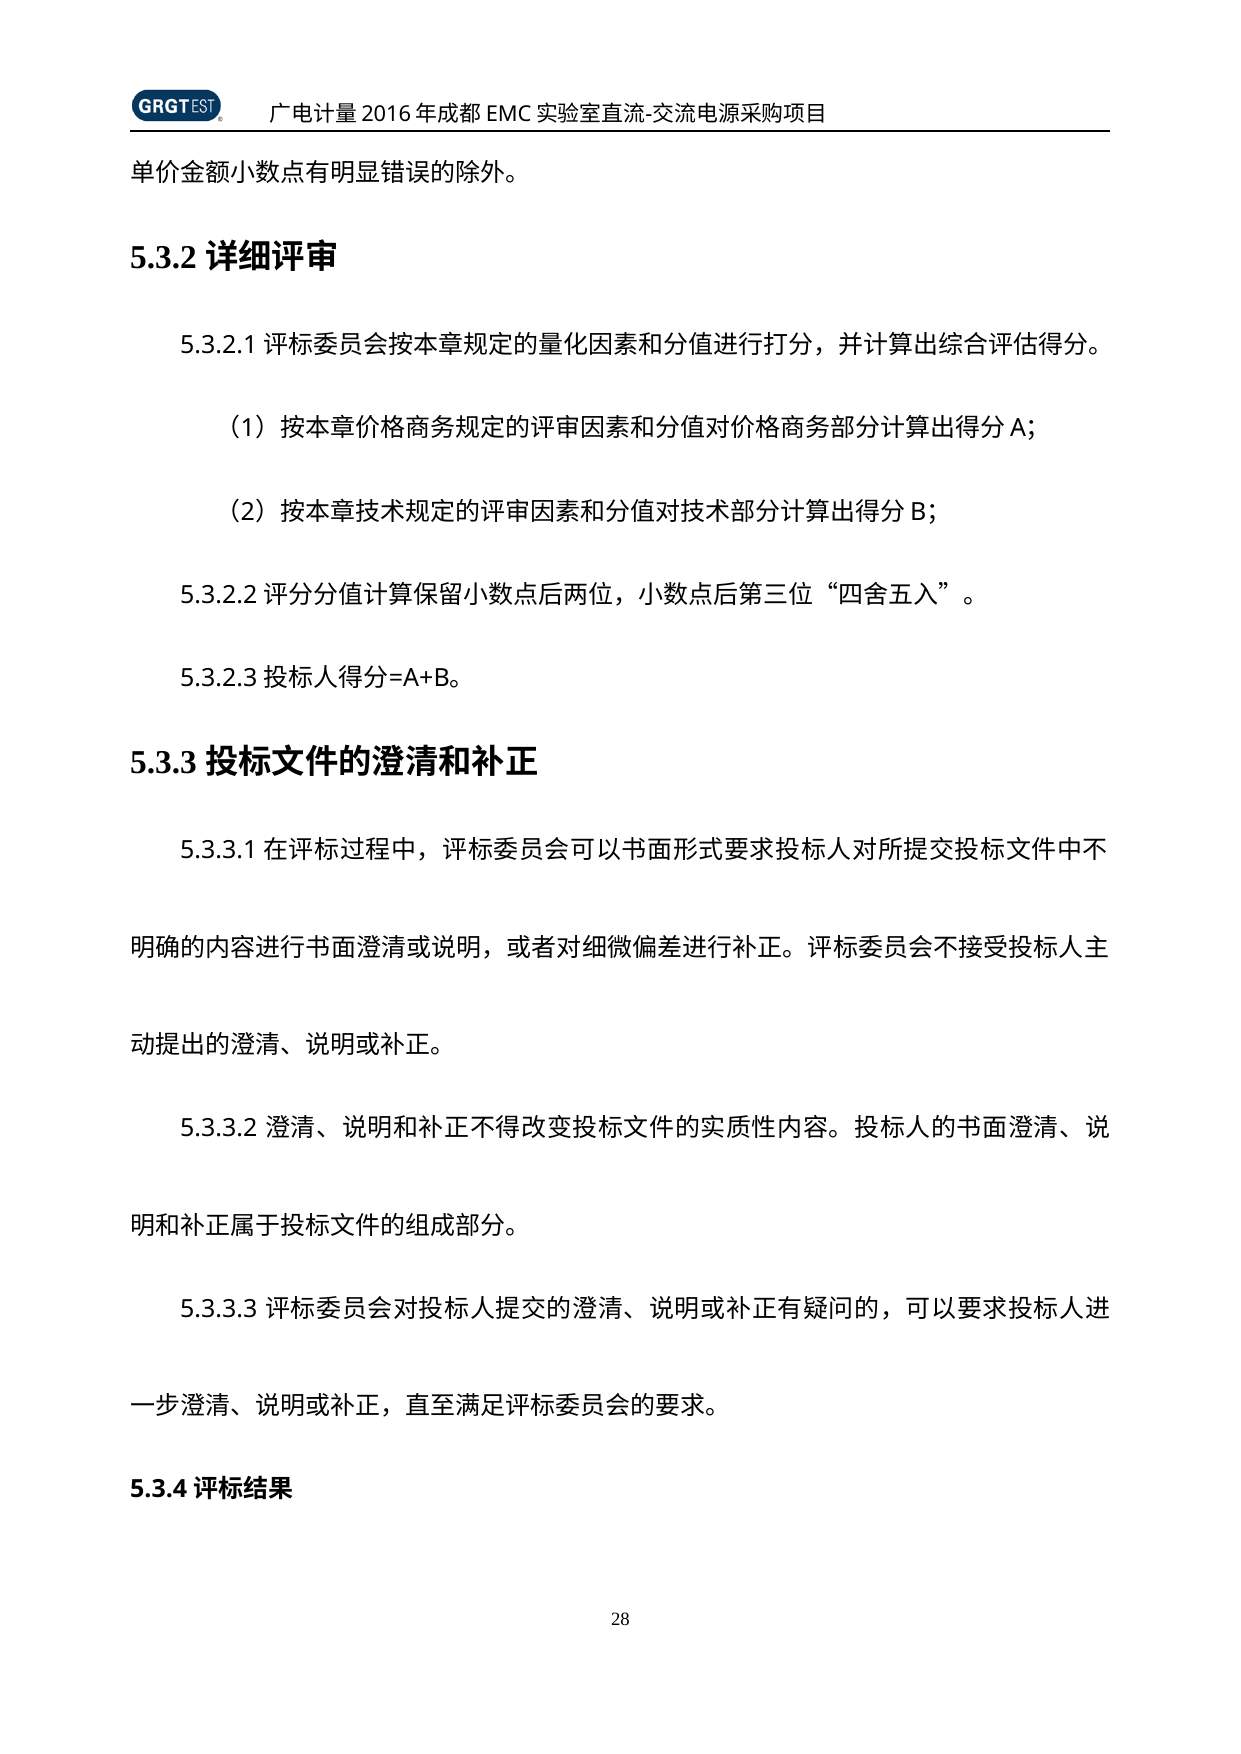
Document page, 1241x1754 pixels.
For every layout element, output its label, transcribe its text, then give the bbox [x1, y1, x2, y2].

text （1）按本章价格商务规定的评审因素和分值对价格商务部分计算出得分A； [130, 393, 1110, 458]
text 5.3.2.1 评标委员会按本章规定的量化因素和分值进行打分，并计算出综合评估得分。 [130, 310, 1110, 375]
picture [129, 88, 224, 122]
text 5.3.3.3 评标委员会对投标人提交的澄清、说明或补正有疑问的，可以要求投标人进一步澄清、说明或补正，直至满足评标委员会的要求。 [130, 1274, 1110, 1436]
subtitle 5.3.2 详细评审 [130, 221, 1110, 286]
subtitle 5.3.3 投标文件的澄清和补正 [130, 726, 1110, 791]
text 5.3.3.1在评标过程中，评标委员会可以书面形式要求投标人对所提交投标文件中不明确的内容进行书面澄清或说明，或者对细微偏差进行补正。评标委员会不接受投标人主动提出的澄清、说明或补正。 [130, 815, 1110, 1075]
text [130, 138, 1110, 203]
text 5.3.2.3 投标人得分=A+B。 [130, 643, 1110, 708]
text 5.3.4 评标结果 [130, 1454, 1110, 1519]
text （2）按本章技术规定的评审因素和分值对技术部分计算出得分B； [130, 477, 1110, 542]
text 5.3.3.2 澄清、说明和补正不得改变投标文件的实质性内容。投标人的书面澄清、说明和补正属于投标文件的组成部分。 [130, 1093, 1110, 1256]
text 5.3.2.2 评分分值计算保留小数点后两位，小数点后第三位“四舍五入”。 [130, 560, 1110, 625]
